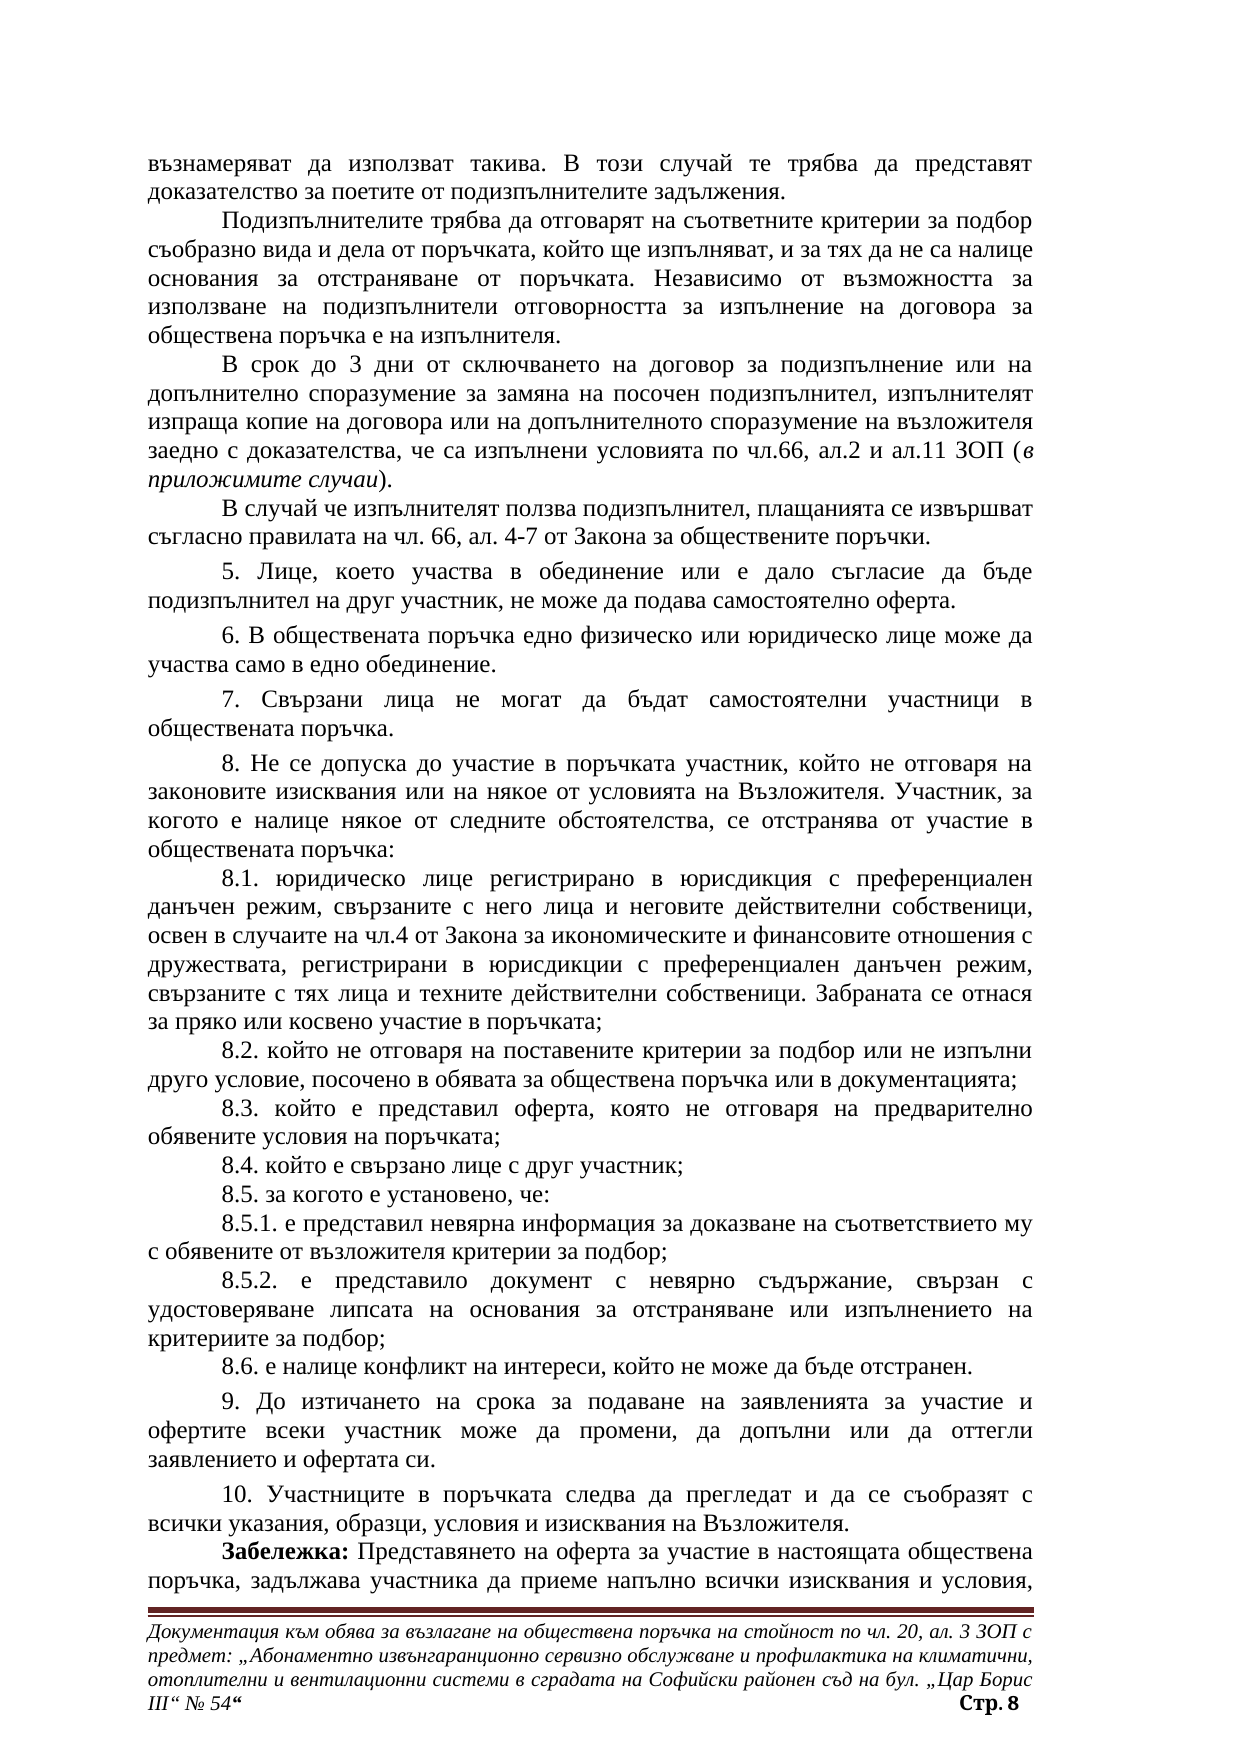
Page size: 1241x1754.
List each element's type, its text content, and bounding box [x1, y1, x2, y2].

text 6. В обществената поръчка едно физическо или юридическо лице може да участва само в едно обединение. [148, 620, 1034, 678]
text 8.5. за когото е установено, че: [148, 1179, 1034, 1208]
text 5. Лице, което участва в обединение или е дало съгласие да бъде подизпълнител на друг участник, не може да подава самостоятелно оферта. [148, 556, 1034, 614]
text 7. Свързани лица не могат да бъдат самостоятелни участници в обществената поръчка. [148, 684, 1034, 741]
text 10. Участниците в поръчката следва да прегледат и да се съобразят с всички указания, образци, условия и изисквания на Възложителя. [148, 1479, 1034, 1536]
text 8. Не се допуска до участие в поръчката участник, който не отговаря на законовите изисквания или на някое от условията на Възложителя. Участник, за когото е налице някое от следните обстоятелства, се отстранява от участие в обществената поръчка: [148, 748, 1034, 863]
text 8.5.2. е представило документ с невярно съдържание, свързан с удостоверяване липсата на основания за отстраняване или изпълнението на критериите за подбор; [148, 1265, 1034, 1351]
text 8.6. е налице конфликт на интереси, който не може да бъде отстранен. [148, 1351, 1034, 1380]
text 8.1. юридическо лице регистрирано в юрисдикция с преференциален данъчен режим, свързаните с него лица и неговите действителни собственици, освен в случаите на чл.4 от Закона за икономическите и финансовите отношения с дружествата, регистрирани в юрисдикции с преференциален данъчен режим, свързаните с тях лица и техните действителни собственици. Забраната се отнася за пряко или косвено участие в поръчката; [148, 863, 1034, 1035]
text 9. До изтичането на срока за подаване на заявленията за участие и офертите всеки участник може да промени, да допълни или да оттегли заявлението и офертата си. [148, 1386, 1034, 1473]
text 8.2. който не отговаря на поставените критерии за подбор или не изпълни друго условие, посочено в обявата за обществена поръчка или в документацията; [148, 1035, 1034, 1093]
text Подизпълнителите трябва да отговарят на съответните критерии за подбор съобразно вида и дела от поръчката, който ще изпълняват, и за тях да не са налице основания за отстраняване от поръчката. Независимо от възможността за използване на подизпълнители отговорността за изпълнение на договора за обществена поръчка е на изпълнителя. [148, 205, 1034, 349]
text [148, 1536, 1034, 1594]
text В случай че изпълнителят ползва подизпълнител, плащанията се извършват съгласно правилата на чл. 66, ал. 4-7 от Закона за обществените поръчки. [148, 493, 1034, 550]
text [148, 148, 1034, 205]
text 8.4. който е свързано лице с друг участник; [148, 1150, 1034, 1179]
text В срок до 3 дни от сключването на договор за подизпълнение или на допълнително споразумение за замяна на посочен подизпълнител, изпълнителят изпраща копие на договора или на допълнителното споразумение на възложителя заедно с доказателства, че са изпълнени условията по чл.66, ал.2 и ал.11 ЗОП (в приложимите случаи). [148, 349, 1034, 493]
text 8.5.1. е представил невярна информация за доказване на съответствието му с обявените от възложителя критерии за подбор; [148, 1208, 1034, 1265]
text 8.3. който е представил оферта, която не отговаря на предварително обявените условия на поръчката; [148, 1093, 1034, 1150]
